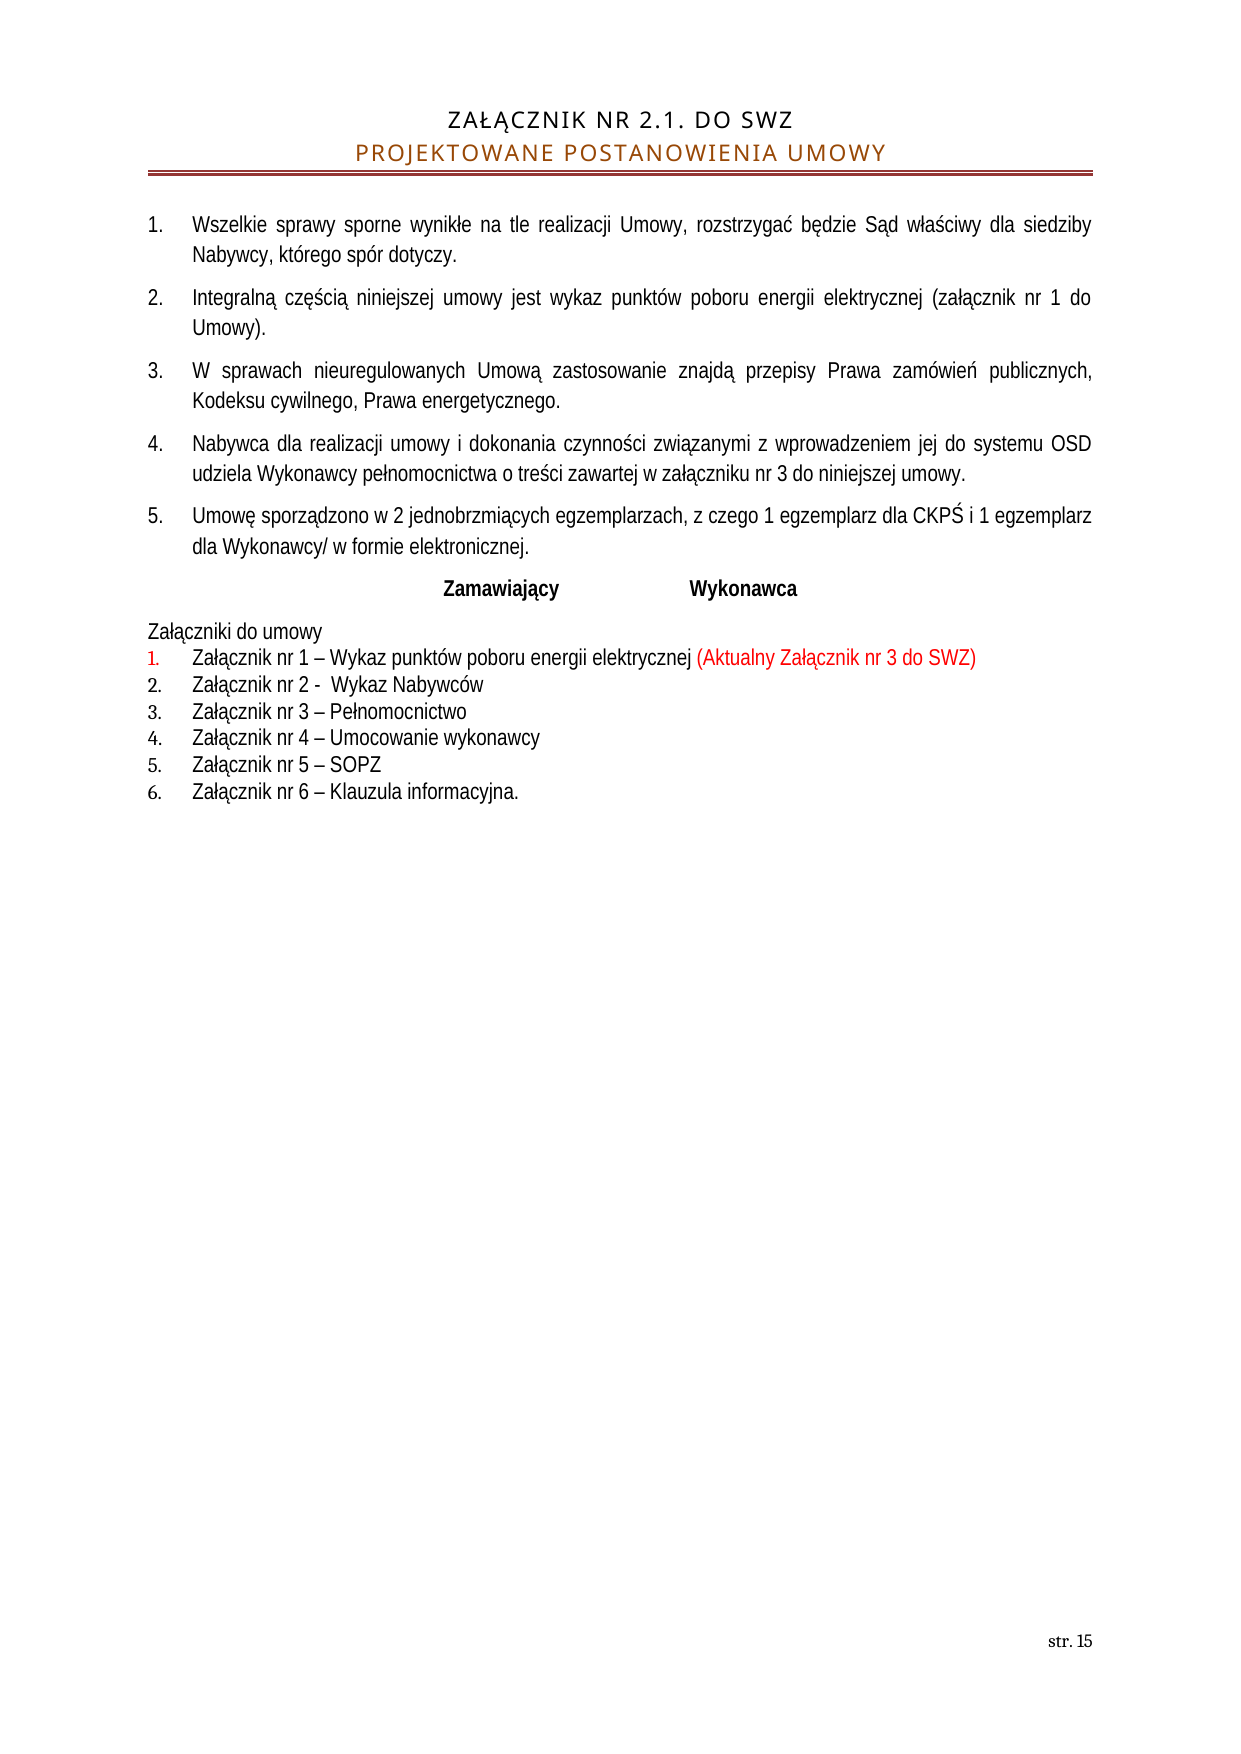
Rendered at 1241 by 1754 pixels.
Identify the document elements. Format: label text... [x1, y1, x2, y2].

list Nabywca dla realizacji umowy i dokonania czynności związanymi z wprowadzeniem jej do systemu OSD udziela Wykonawcy pełnomocnictwa o treści zawartej w załączniku nr 3 do niniejszej umowy. [148, 429, 1093, 486]
list Załącznik nr 3 – Pełnomocnictwo [148, 698, 1093, 724]
list Załącznik nr 5 – SOPZ [148, 751, 1093, 778]
list Wszelkie sprawy sporne wynikłe na tle realizacji Umowy, rozstrzygać będzie Sąd właściwy dla siedziby Nabywcy, którego spór dotyczy. [148, 211, 1093, 267]
list Załącznik nr 2 - Wykaz Nabywców [148, 671, 1093, 698]
list Załącznik nr 6 – Klauzula informacyjna. [148, 778, 1093, 804]
list W sprawach nieuregulowanych Umową zastosowanie znajdą przepisy Prawa zamówień publicznych, Kodeksu cywilnego, Prawa energetycznego. [148, 357, 1093, 413]
list Umowę sporządzono w 2 jednobrzmiących egzemplarzach, z czego 1 egzemplarz dla CKPŚ i 1 egzemplarz dla Wykonawcy/ w formie elektronicznej. [148, 502, 1093, 559]
list Załącznik nr 4 – Umocowanie wykonawcy [148, 724, 1093, 751]
text Zamawiający Wykonawca [148, 575, 1093, 602]
text Załączniki do umowy [148, 618, 1093, 644]
list Załącznik nr 1 – Wykaz punktów poboru energii elektrycznej (Aktualny Załącznik nr 3 do SWZ) [148, 644, 1093, 671]
list Integralną częścią niniejszej umowy jest wykaz punktów poboru energii elektrycznej (załącznik nr 1 do Umowy). [148, 284, 1093, 340]
